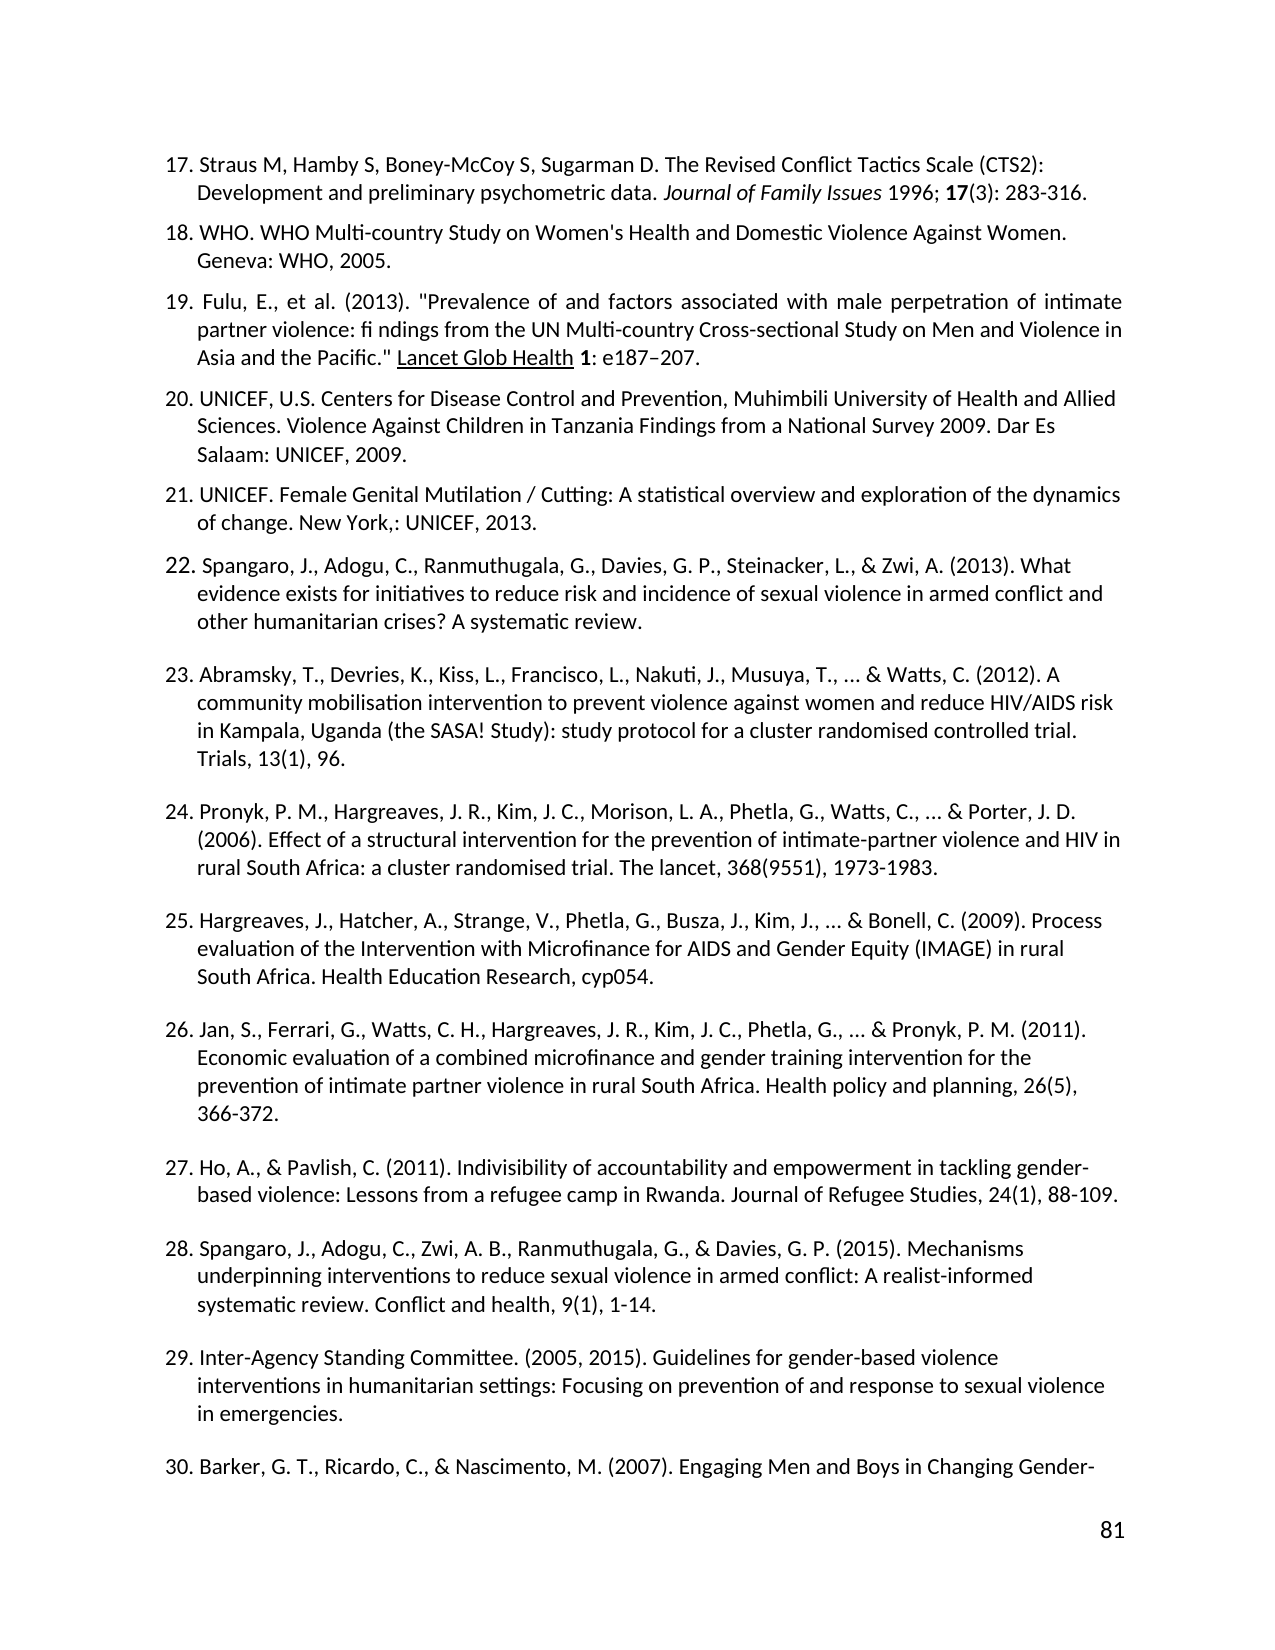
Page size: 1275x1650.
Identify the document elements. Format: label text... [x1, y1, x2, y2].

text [165, 1452, 1125, 1480]
text 25. Hargreaves, J., Hatcher, A., Strange, V., Phetla, G., Busza, J., Kim, J., ... & Bonell, C. (2009). Process evaluation of the Intervention with Microfinance for AIDS and Gender Equity (IMAGE) in rural South Africa. Health Education Research, cyp054. [165, 906, 1125, 991]
text 20. UNICEF, U.S. Centers for Disease Control and Prevention, Muhimbili University of Health and Allied Sciences. Violence Against Children in Tanzania Findings from a National Survey 2009. Dar Es Salaam: UNICEF, 2009. [165, 384, 1125, 468]
text 28. Spangaro, J., Adogu, C., Zwi, A. B., Ranmuthugala, G., & Davies, G. P. (2015). Mechanisms underpinning interventions to reduce sexual violence in armed conflict: A realist-informed systematic review. Conflict and health, 9(1), 1-14. [165, 1234, 1125, 1318]
text 18. WHO. WHO Multi-country Study on Women's Health and Domestic Violence Against Women. Geneva: WHO, 2005. [165, 218, 1125, 274]
text 17. Straus M, Hamby S, Boney-McCoy S, Sugarman D. The Revised Conflict Tactics Scale (CTS2): Development and preliminary psychometric data. Journal of Family Issues 1996; 17(3): 283-316. [165, 150, 1125, 206]
text 23. Abramsky, T., Devries, K., Kiss, L., Francisco, L., Nakuti, J., Musuya, T., ... & Watts, C. (2012). A community mobilisation intervention to prevent violence against women and reduce HIV/AIDS risk in Kampala, Uganda (the SASA! Study): study protocol for a cluster randomised controlled trial. Trials, 13(1), 96. [165, 660, 1125, 772]
text 19. Fulu, E., et al. (2013). "Prevalence of and factors associated with male perpetration of intimate partner violence: fi ndings from the UN Multi-country Cross-sectional Study on Men and Violence in Asia and the Pacific." Lancet Glob Health 1: e187–207. [165, 287, 1125, 371]
text 21. UNICEF. Female Genital Mutilation / Cutting: A statistical overview and exploration of the dynamics of change. New York,: UNICEF, 2013. [165, 480, 1125, 536]
text 26. Jan, S., Ferrari, G., Watts, C. H., Hargreaves, J. R., Kim, J. C., Phetla, G., ... & Pronyk, P. M. (2011). Economic evaluation of a combined microfinance and gender training intervention for the prevention of intimate partner violence in rural South Africa. Health policy and planning, 26(5), 366-372. [165, 1016, 1125, 1128]
text 24. Pronyk, P. M., Hargreaves, J. R., Kim, J. C., Morison, L. A., Phetla, G., Watts, C., ... & Porter, J. D. (2006). Effect of a structural intervention for the prevention of intimate-partner violence and HIV in rural South Africa: a cluster randomised trial. The lancet, 368(9551), 1973-1983. [165, 797, 1125, 881]
text 22. Spangaro, J., Adogu, C., Ranmuthugala, G., Davies, G. P., Steinacker, L., & Zwi, A. (2013). What evidence exists for initiatives to reduce risk and incidence of sexual violence in armed conflict and other humanitarian crises? A systematic review. [165, 549, 1125, 635]
text 27. Ho, A., & Pavlish, C. (2011). Indivisibility of accountability and empowerment in tackling gender-based violence: Lessons from a refugee camp in Rwanda. Journal of Refugee Studies, 24(1), 88-109. [165, 1153, 1125, 1209]
text 29. Inter-Agency Standing Committee. (2005, 2015). Guidelines for gender-based violence interventions in humanitarian settings: Focusing on prevention of and response to sexual violence in emergencies. [165, 1343, 1125, 1427]
